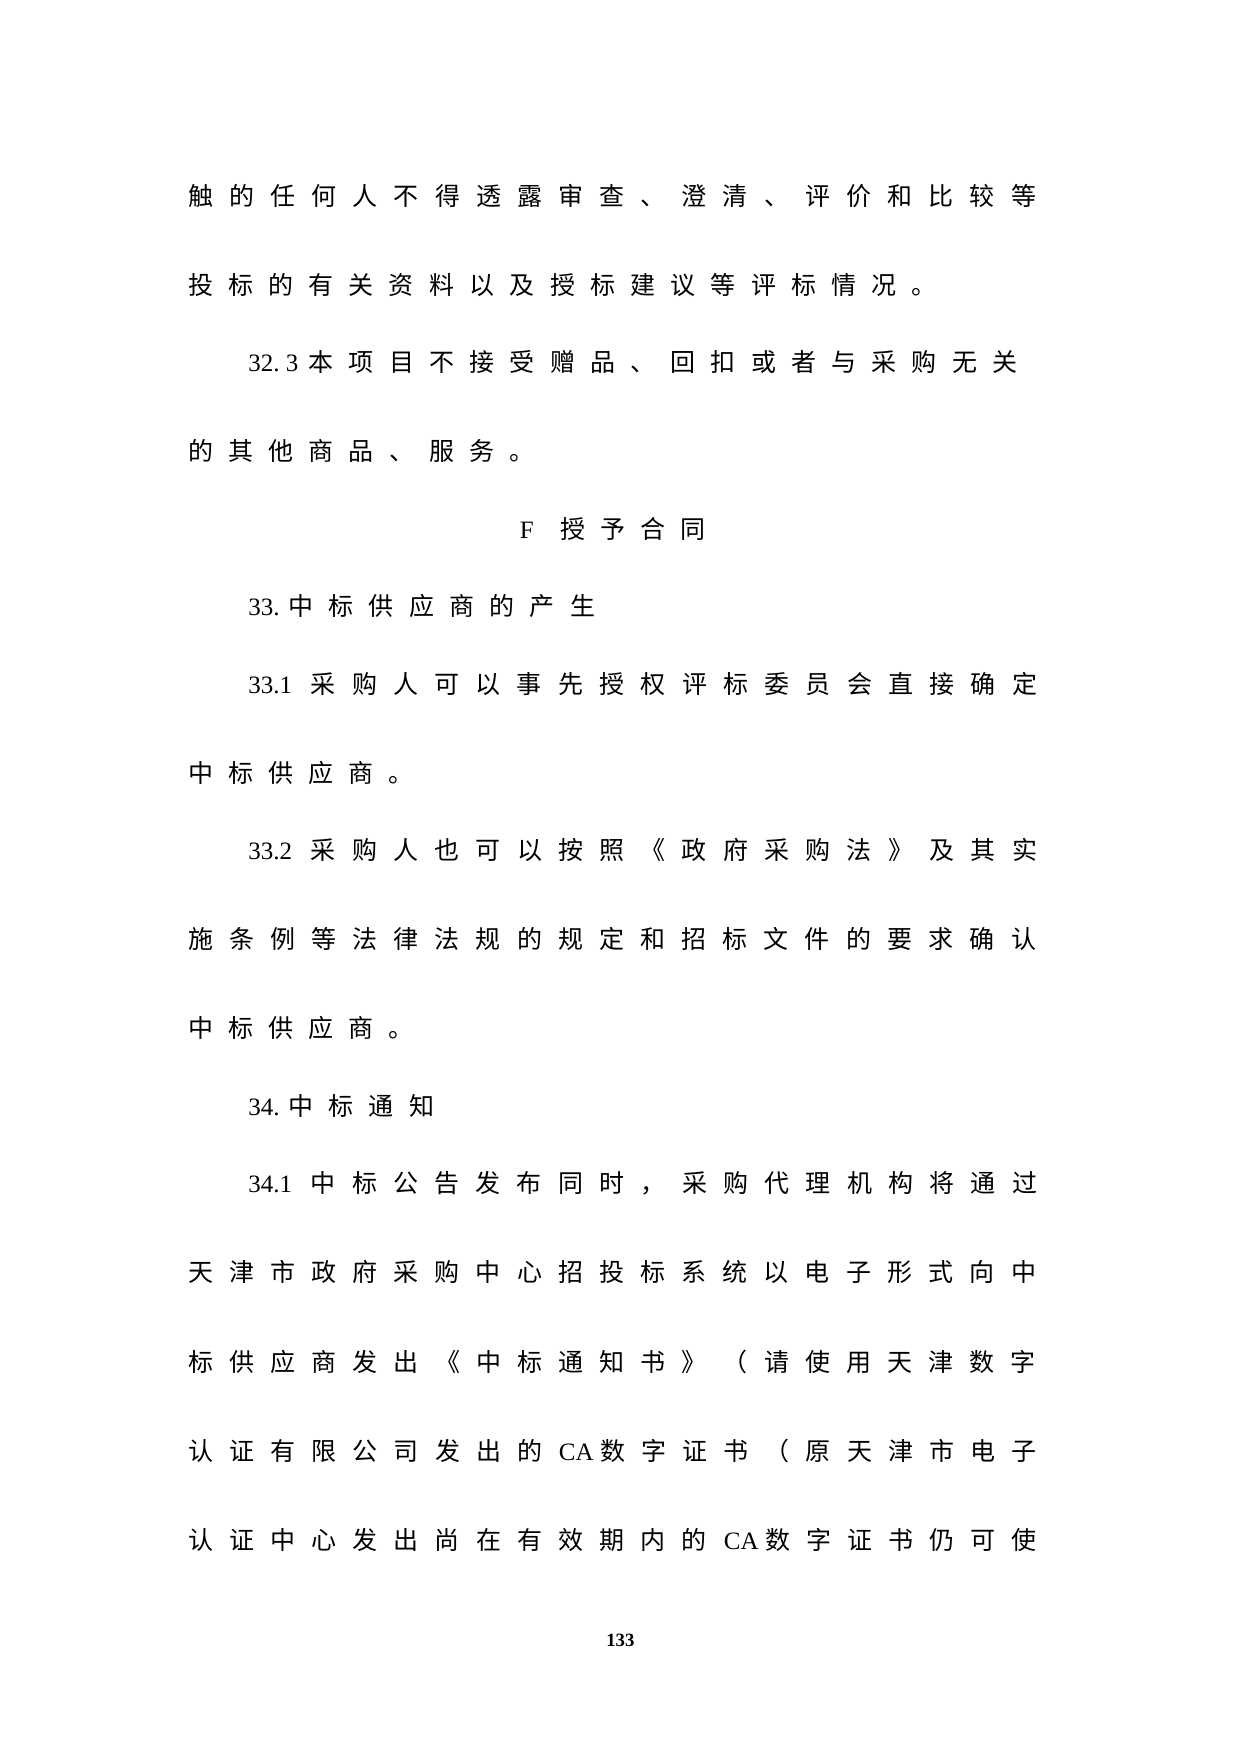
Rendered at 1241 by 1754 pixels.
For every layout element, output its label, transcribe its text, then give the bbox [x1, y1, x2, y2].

text F 授予合同 [188, 498, 1052, 557]
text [188, 164, 1052, 313]
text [188, 1152, 1052, 1568]
text 33.2 采购人也可以按照《政府采购法》及其实施条例等法律法规的规定和招标文件的要求确认中标供应商。 [188, 819, 1052, 1057]
text 32. 3 本项目不接受赠品、回扣或者与采购无关的其他商品、服务。 [188, 331, 1052, 479]
text 33.1 采购人可以事先授权评标委员会直接确定中标供应商。 [188, 653, 1052, 801]
text 34. 中标通知 [188, 1075, 1052, 1134]
text 33. 中标供应商的产生 [188, 575, 1052, 634]
